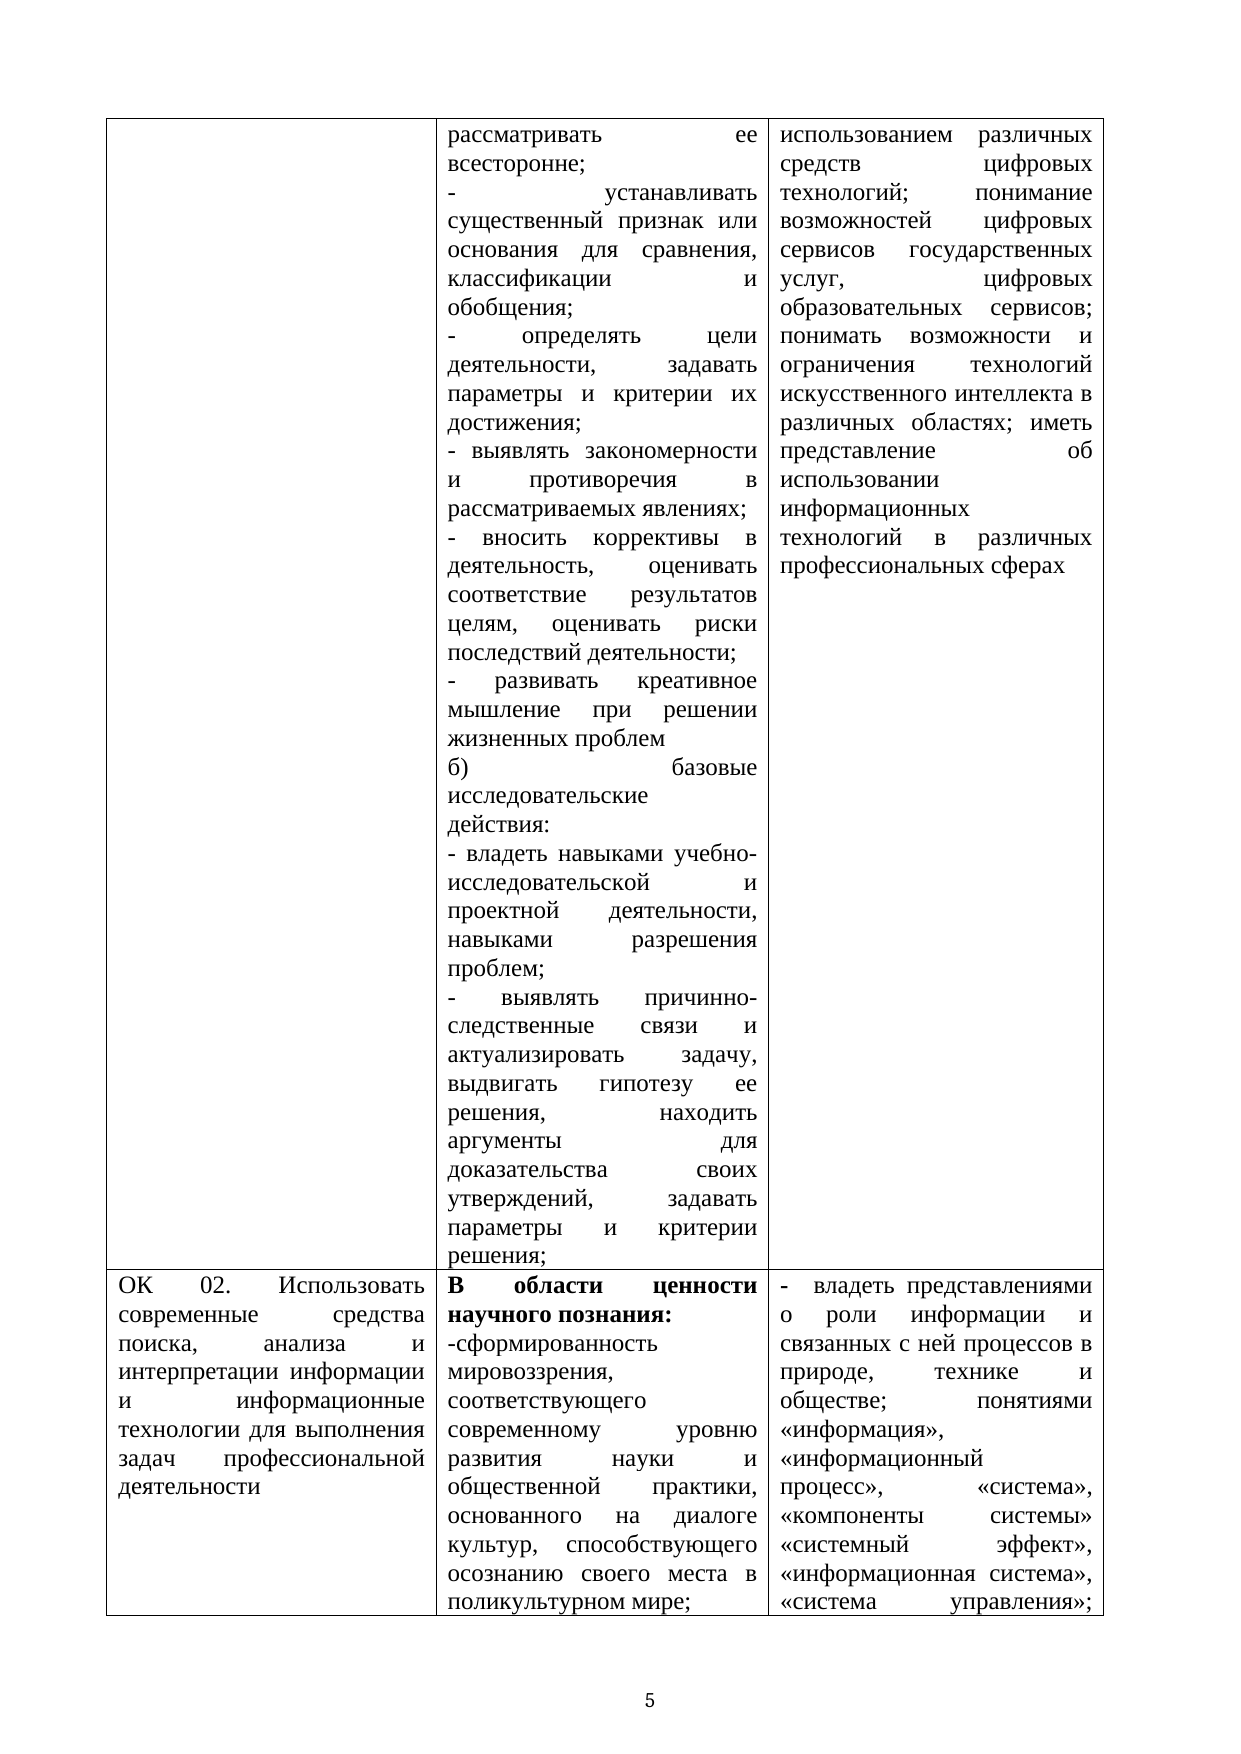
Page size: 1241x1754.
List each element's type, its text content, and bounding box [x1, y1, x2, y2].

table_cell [107, 1270, 436, 1615]
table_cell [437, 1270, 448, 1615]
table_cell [107, 119, 436, 1269]
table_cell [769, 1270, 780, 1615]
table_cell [437, 119, 768, 1269]
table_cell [769, 119, 1103, 1269]
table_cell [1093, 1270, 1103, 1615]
